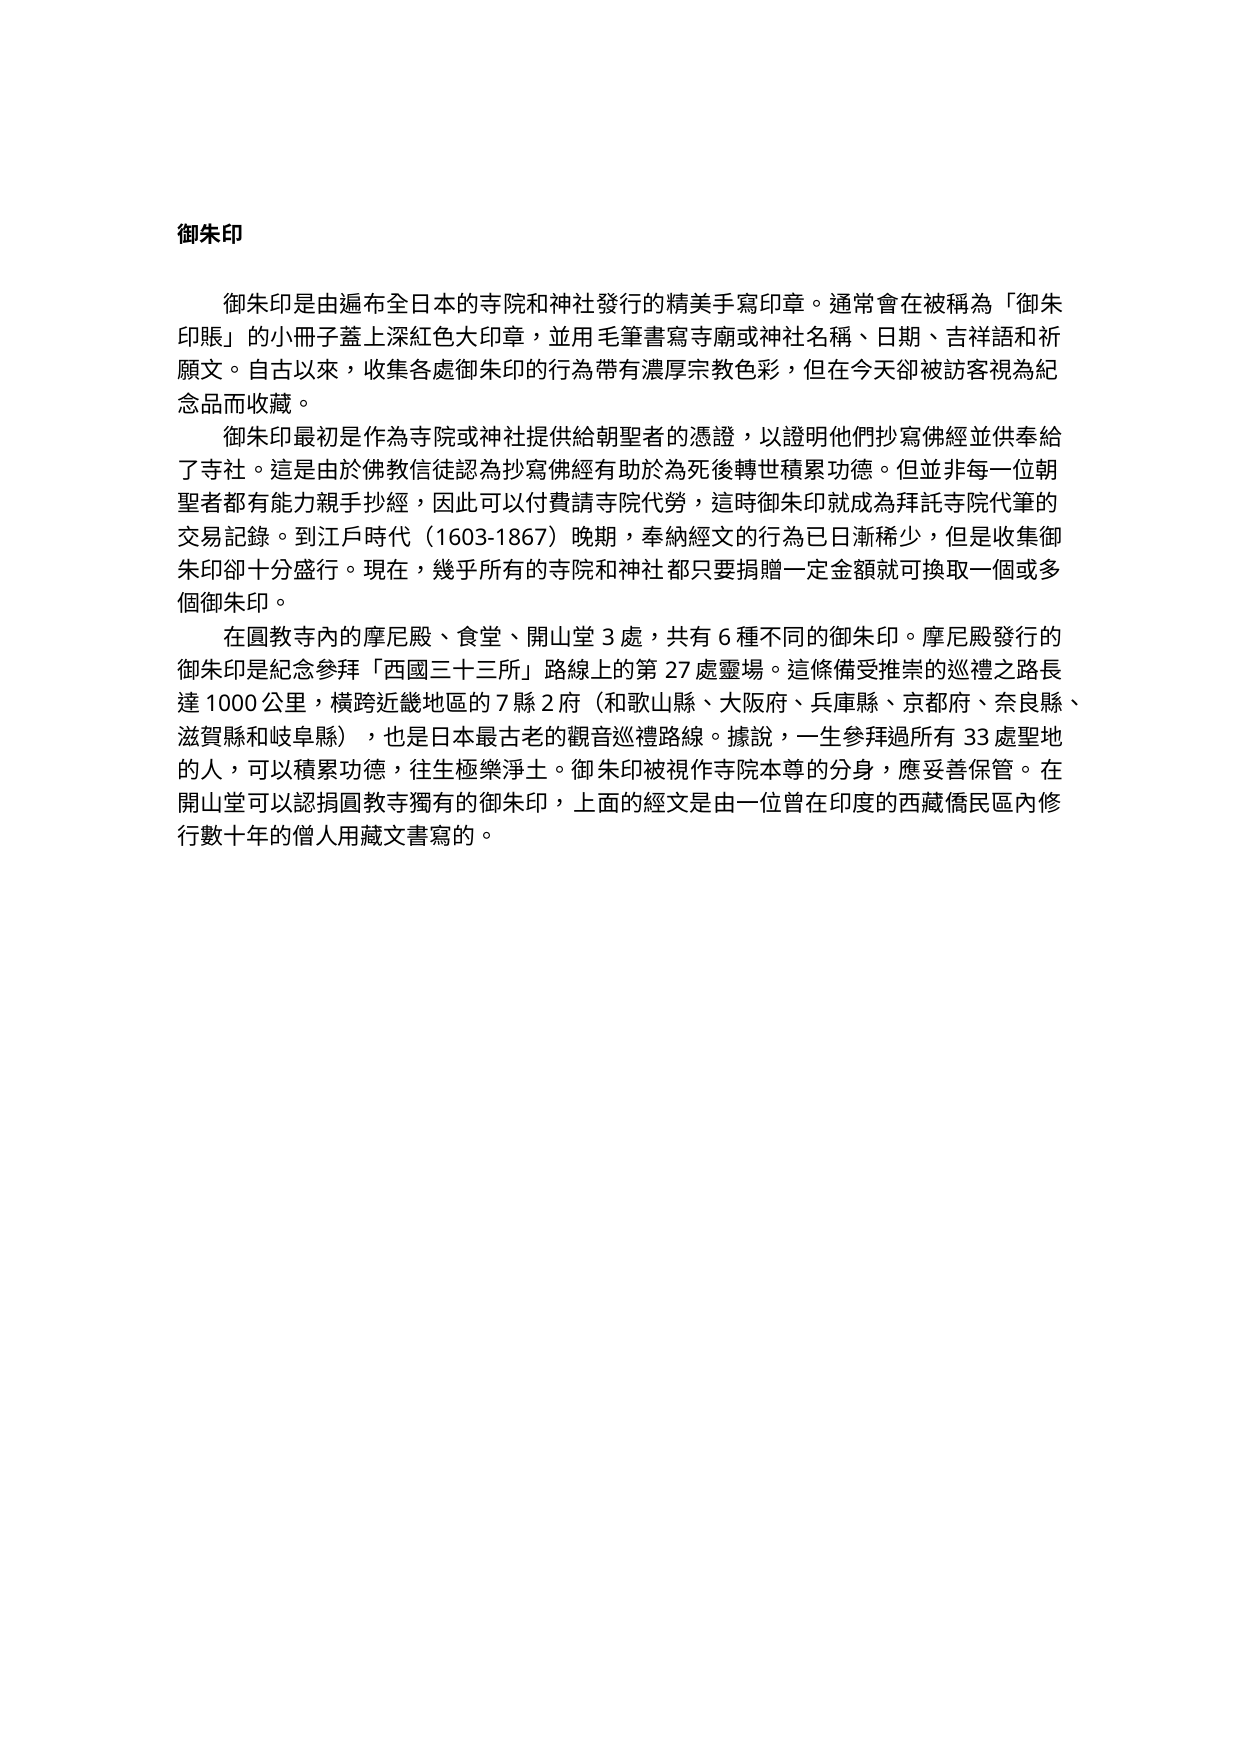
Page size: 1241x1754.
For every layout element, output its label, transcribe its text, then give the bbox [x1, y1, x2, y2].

text 在圓教寺內的摩尼殿、食堂、開山堂3處，共有6種不同的御朱印。摩尼殿發行的御朱印是紀念參拜「西國三十三所」路線上的第27處靈場。這條備受推崇的巡禮之路長達1000公里，橫跨近畿地區的7縣2府（和歌山縣、大阪府、兵庫縣、京都府、奈良縣、滋賀縣和岐阜縣），也是日本最古老的觀音巡禮路線。據說，一生參拜過所有33處聖地的人，可以積累功德，往生極樂淨土。御朱印被視作寺院本尊的分身，應妥善保管。在開山堂可以認捐圓教寺獨有的御朱印，上面的經文是由一位曾在印度的西藏僑民區內修行數十年的僧人用藏文書寫的。 [177, 618, 1063, 851]
text 御朱印 [177, 217, 1063, 248]
text 御朱印最初是作為寺院或神社提供給朝聖者的憑證，以證明他們抄寫佛經並供奉給了寺社。這是由於佛教信徒認為抄寫佛經有助於為死後轉世積累功德。但並非每一位朝聖者都有能力親手抄經，因此可以付費請寺院代勞，這時御朱印就成為拜託寺院代筆的交易記錄。到江戶時代（1603-1867）晚期，奉納經文的行為已日漸稀少，但是收集御朱印卻十分盛行。現在，幾乎所有的寺院和神社都只要捐贈一定金額就可換取一個或多個御朱印。 [177, 419, 1063, 618]
text 御朱印是由遍布全日本的寺院和神社發行的精美手寫印章。通常會在被稱為「御朱印賬」的小冊子蓋上深紅色大印章，並用毛筆書寫寺廟或神社名稱、日期、吉祥語和祈願文。自古以來，收集各處御朱印的行為帶有濃厚宗教色彩，但在今天卻被訪客視為紀念品而收藏。 [177, 286, 1063, 419]
